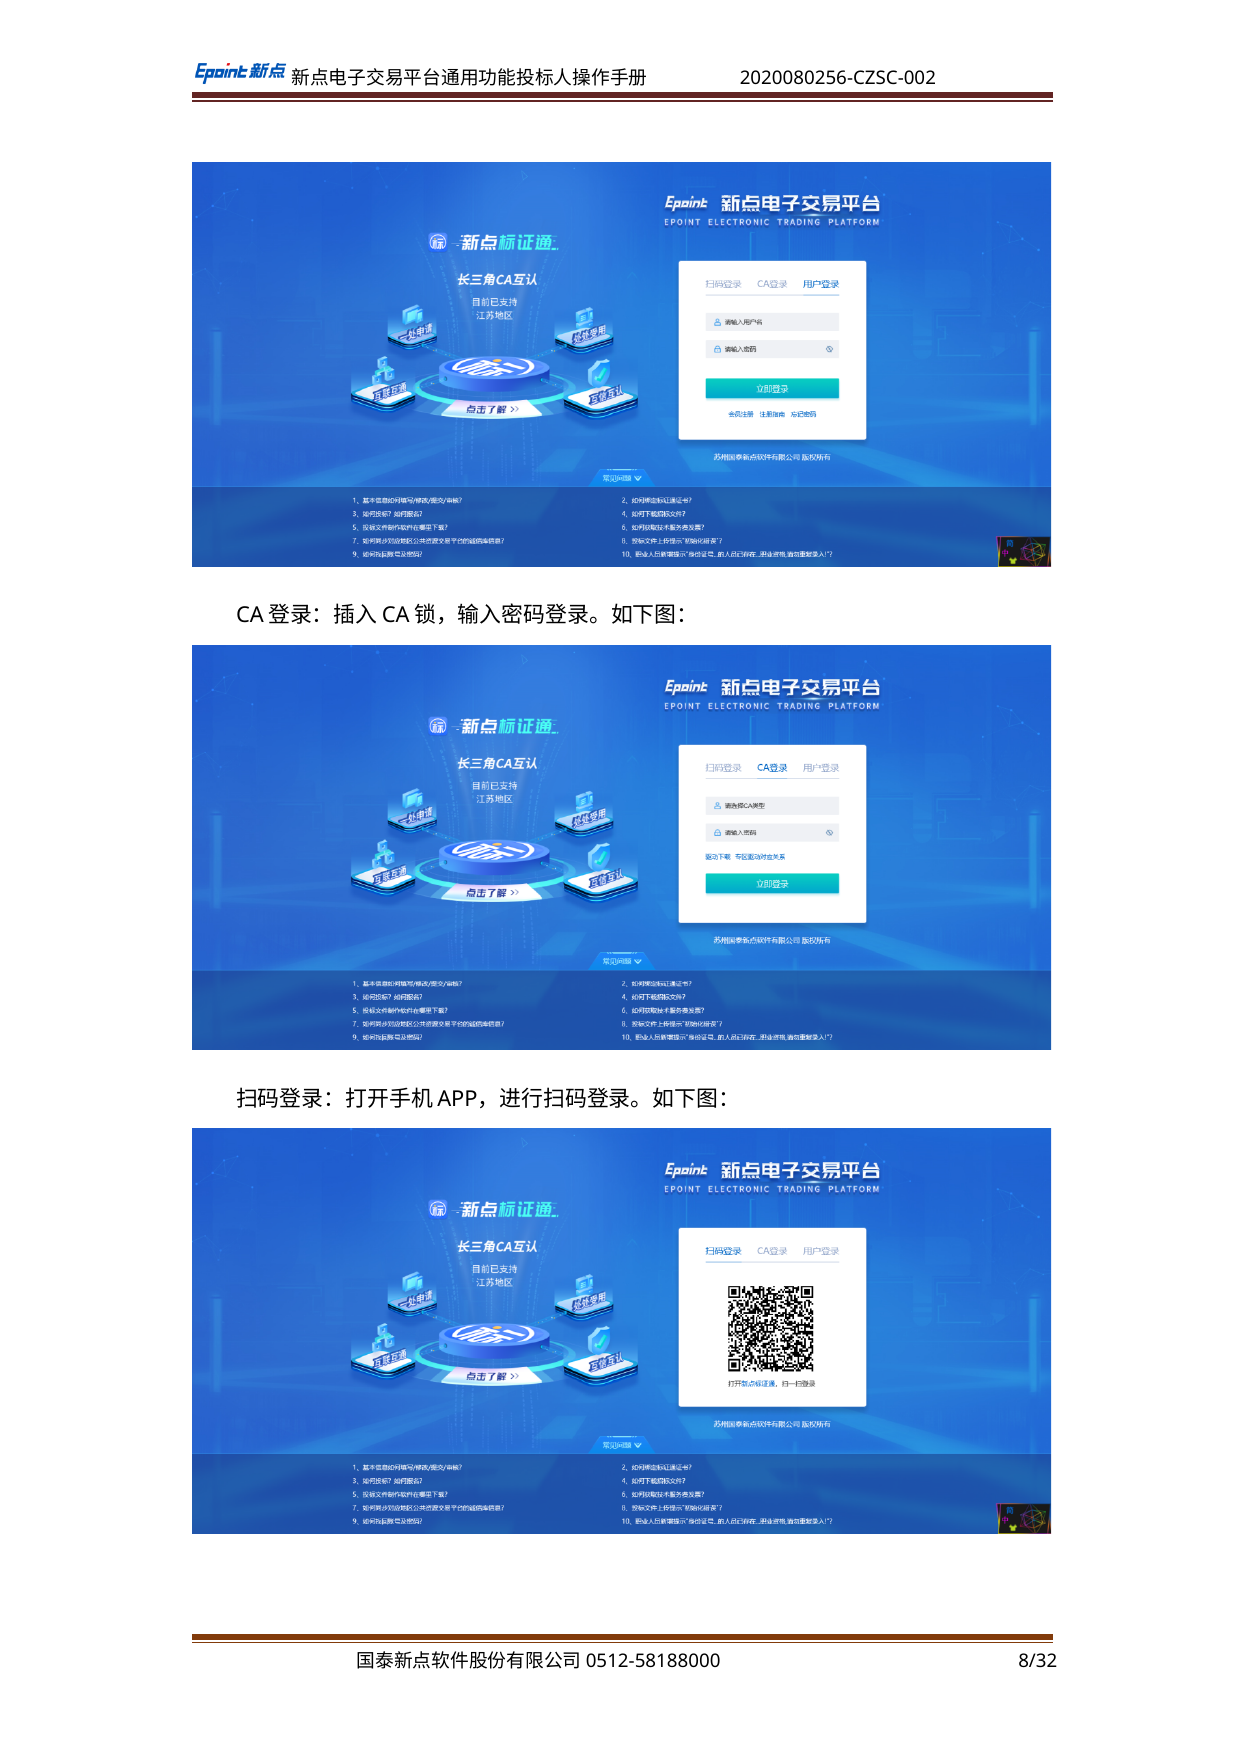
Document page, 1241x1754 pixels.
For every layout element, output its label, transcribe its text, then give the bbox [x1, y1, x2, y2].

picture [192, 1128, 1052, 1534]
text CA登录：插入CA锁，输入密码登录。如下图： [192, 597, 1053, 629]
picture [192, 162, 1052, 567]
picture [192, 47, 291, 85]
text 扫码登录：打开手机APP，进行扫码登录。如下图： [192, 1081, 1053, 1113]
picture [192, 645, 1052, 1050]
